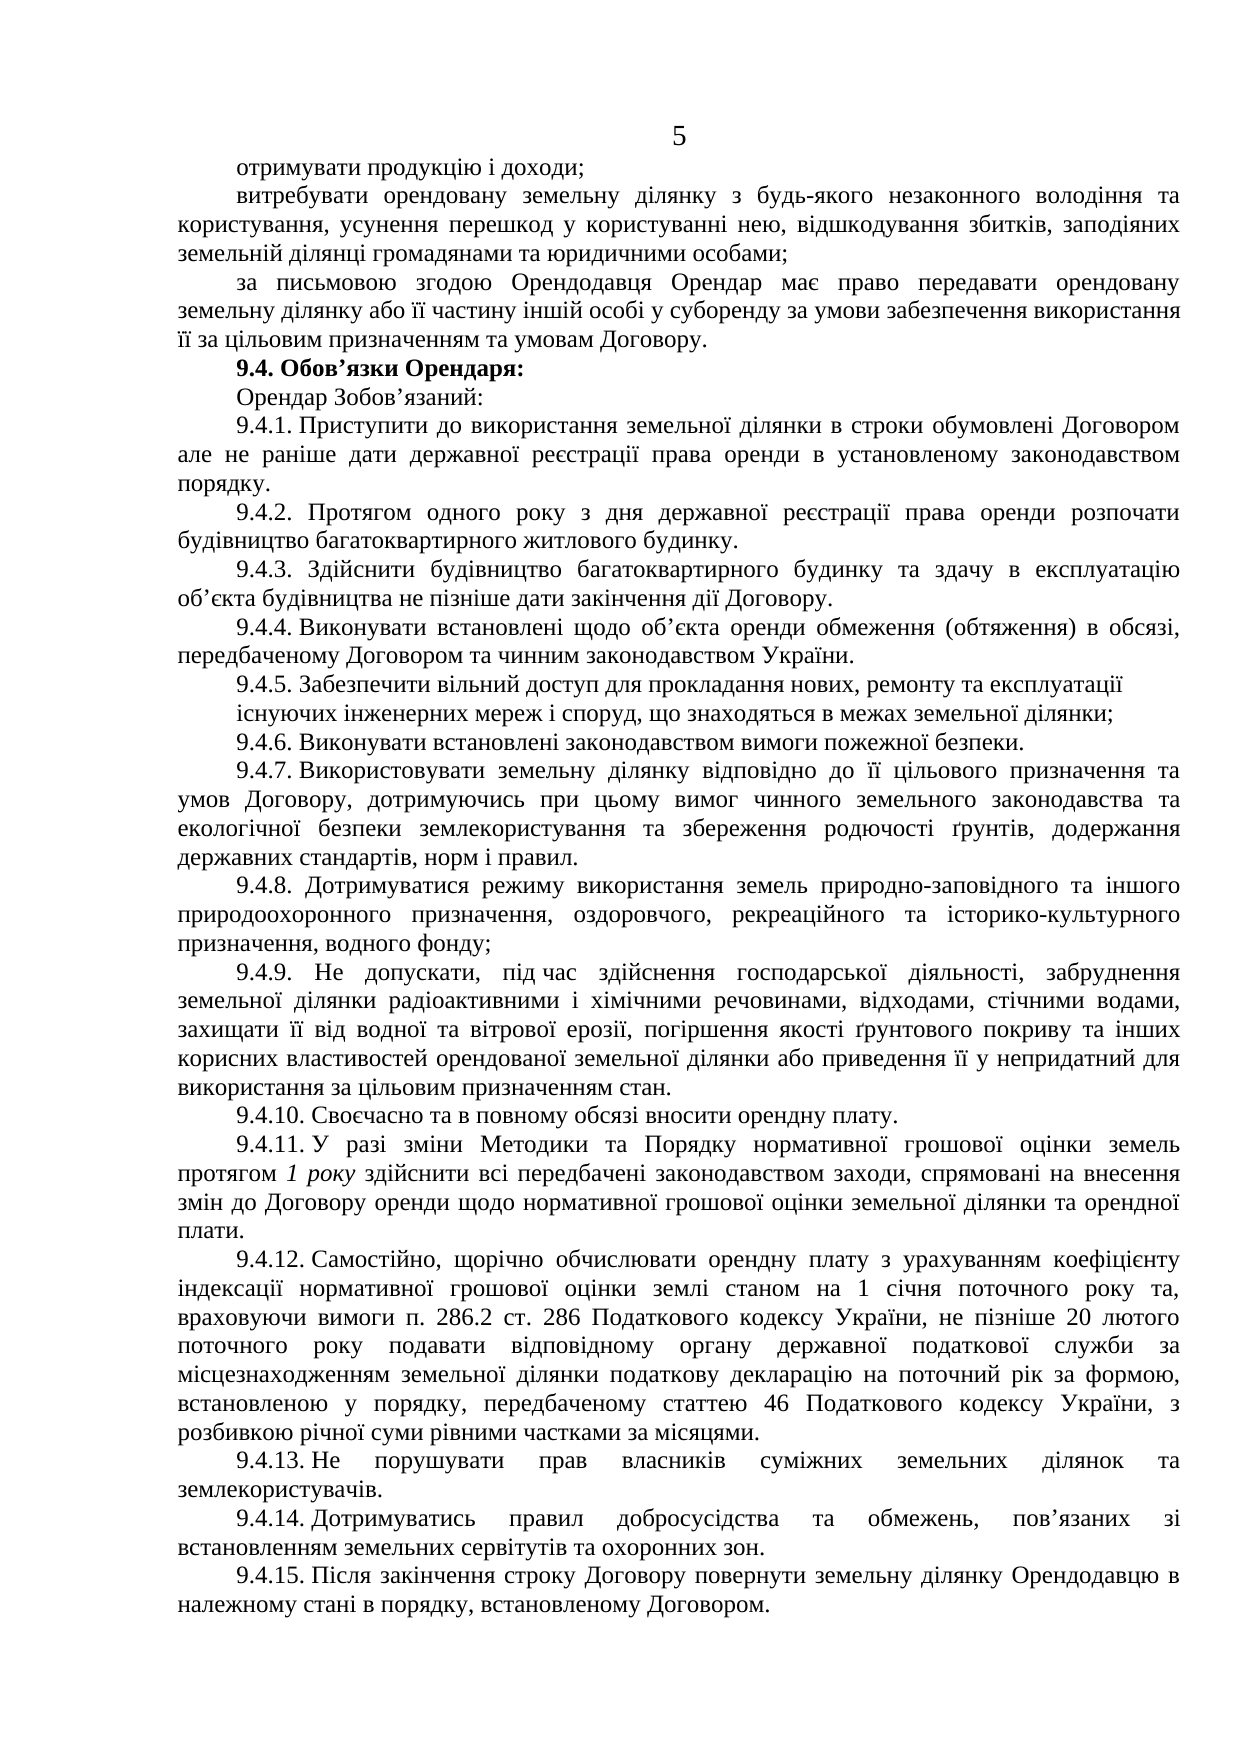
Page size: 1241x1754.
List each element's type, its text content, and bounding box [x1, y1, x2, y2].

text отримувати продукцію і доходи; [177, 152, 1181, 180]
text 9.4.9. Не допускати, під час здійснення господарської діяльності, забруднення земельної ділянки радіоактивними і хімічними речовинами, відходами, стічними водами, захищати її від водної та вітрової ерозії, погіршення якості ґрунтового покриву та інших корисних властивостей орендованої земельної ділянки або приведення її у непридатний для використання за цільовим призначенням стан. [177, 957, 1181, 1100]
text 9.4.11. У разі зміни Методики та Порядку нормативної грошової оцінки земель протягом 1 року здійснити всі передбачені законодавством заходи, спрямовані на внесення змін до Договору оренди щодо нормативної грошової оцінки земельної ділянки та орендної плати. [177, 1129, 1181, 1244]
text витребувати орендовану земельну ділянку з будь-якого незаконного володіння та користування, усунення перешкод у користуванні нею, відшкодування збитків, заподіяних земельній ділянці громадянами та юридичними особами; [177, 180, 1181, 267]
text 9.4.13. Не порушувати прав власників суміжних земельних ділянок та землекористувачів. [177, 1445, 1181, 1503]
text 9.4.4. Виконувати встановлені щодо об’єкта оренди обмеження (обтяження) в обсязі, передбаченому Договором та чинним законодавством України. [177, 612, 1181, 669]
text Орендар Зобов’язаний: [177, 382, 1181, 410]
text 9.4.12. Самостійно, щорічно обчислювати орендну плату з урахуванням коефіцієнту індексації нормативної грошової оцінки землі станом на 1 січня поточного року та, враховуючи вимоги п. 286.2 ст. 286 Податкового кодексу України, не пізніше 20 лютого поточного року подавати відповідному органу державної податкової служби за місцезнаходженням земельної ділянки податкову декларацію на поточний рік за формою, встановленою у порядку, передбаченому статтею 46 Податкового кодексу України, з розбивкою річної суми рівними частками за місяцями. [177, 1244, 1181, 1445]
text за письмовою згодою Орендодавця Орендар має право передавати орендовану земельну ділянку або її частину іншій особі у суборенду за умови забезпечення використання її за цільовим призначенням та умовам Договору. [177, 267, 1181, 353]
text 9.4.1. Приступити до використання земельної ділянки в строки обумовлені Договором але не раніше дати державної реєстрації права оренди в установленому законодавством порядку. [177, 410, 1181, 497]
text 9.4.14. Дотримуватись правил добросусідства та обмежень, пов’язаних зі встановленням земельних сервітутів та охоронних зон. [177, 1503, 1181, 1560]
text 9.4.10. Своєчасно та в повному обсязі вносити орендну плату. [177, 1100, 1181, 1129]
text 9.4.5. Забезпечити вільний доступ для прокладання нових, ремонту та експлуатації [177, 669, 1181, 698]
text 9.4.2. Протягом одного року з дня державної реєстрації права оренди розпочати будівництво багатоквартирного житлового будинку. [177, 497, 1181, 554]
text 9.4.7. Використовувати земельну ділянку відповідно до її цільового призначення та умов Договору, дотримуючись при цьому вимог чинного земельного законодавства та екологічної безпеки землекористування та збереження родючості ґрунтів, додержання державних стандартів, норм і правил. [177, 755, 1181, 870]
text існуючих інженерних мереж і споруд, що знаходяться в межах земельної ділянки; [177, 698, 1181, 727]
text 9.4.6. Виконувати встановлені законодавством вимоги пожежної безпеки. [177, 727, 1181, 755]
text 9.4.15. Після закінчення строку Договору повернути земельну ділянку Орендодавцю в належному стані в порядку, встановленому Договором. [177, 1560, 1181, 1618]
text 9.4.3. Здійснити будівництво багатоквартирного будинку та здачу в експлуатацію об’єкта будівництва не пізніше дати закінчення дії Договору. [177, 554, 1181, 612]
text 9.4.8. Дотримуватися режиму використання земель природно-заповідного та іншого природоохоронного призначення, оздоровчого, рекреаційного та історико-культурного призначення, водного фонду; [177, 870, 1181, 957]
text 9.4. Обов’язки Орендаря: [177, 353, 1181, 382]
